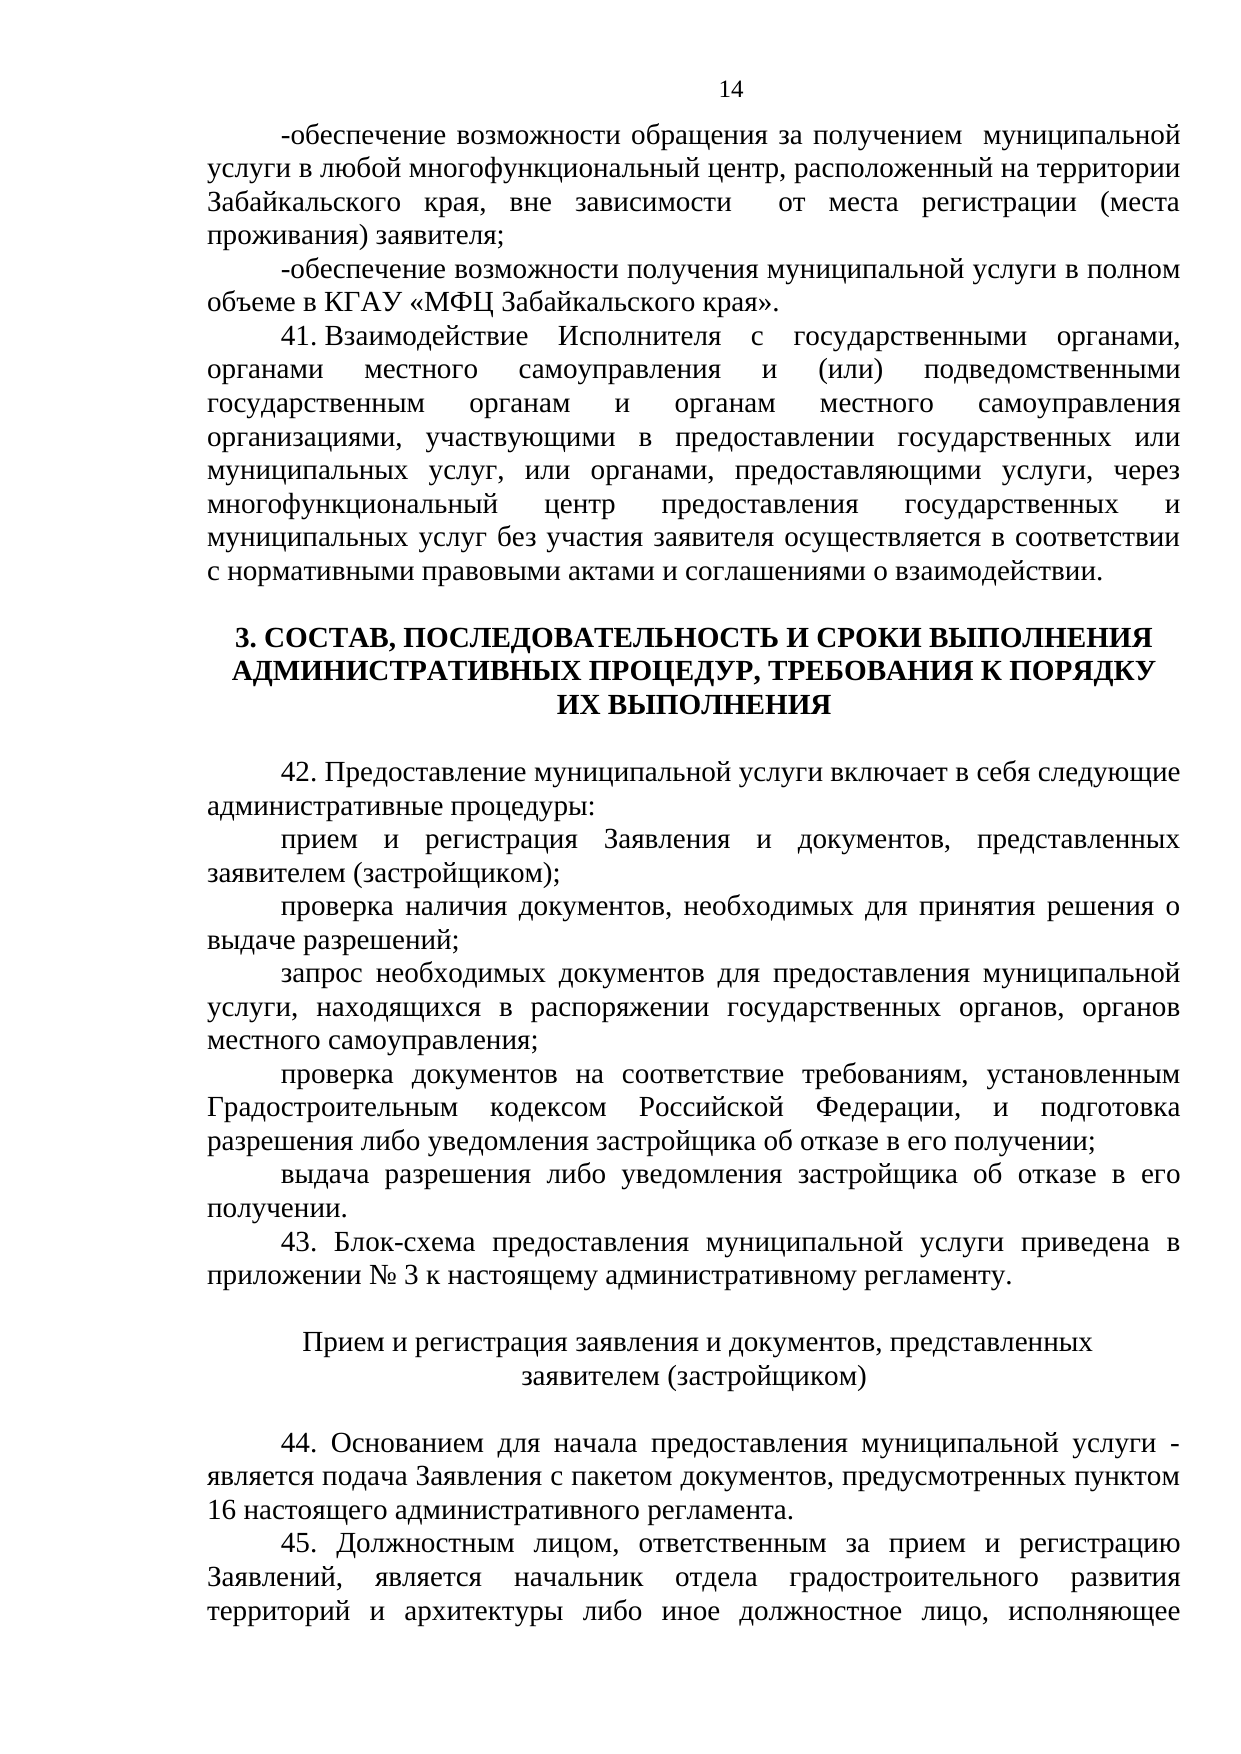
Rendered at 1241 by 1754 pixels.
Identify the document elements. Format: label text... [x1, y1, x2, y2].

text -обеспечение возможности получения муниципальной услуги в полном объеме в КГАУ «МФЦ Забайкальского края». [207, 251, 1181, 318]
text проверка наличия документов, необходимых для принятия решения о выдаче разрешений; [207, 888, 1181, 955]
text запрос необходимых документов для предоставления муниципальной услуги, находящихся в распоряжении государственных органов, органов местного самоуправления; [207, 955, 1181, 1056]
text Прием и регистрация заявления и документов, представленных [207, 1324, 1181, 1358]
text прием и регистрация Заявления и документов, представленных заявителем (застройщиком); [207, 821, 1181, 888]
text выдача разрешения либо уведомления застройщика об отказе в его получении. [207, 1157, 1181, 1224]
text 41. Взаимодействие Исполнителя с государственными органами, органами местного самоуправления и (или) подведомственными государственным органам и органам местного самоуправления организациями, участвующими в предоставлении государственных или муниципальных услуг, или органами, предоставляющими услуги, через многофункциональный центр предоставления государственных и муниципальных услуг без участия заявителя осуществляется в соответствии с нормативными правовыми актами и соглашениями о взаимодействии. [207, 318, 1181, 586]
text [207, 1526, 1181, 1626]
text проверка документов на соответствие требованиям, установленным Градостроительным кодексом Российской Федерации, и подготовка разрешения либо уведомления застройщика об отказе в его получении; [207, 1056, 1181, 1157]
text 44. Основанием для начала предоставления муниципальной услуги - является подача Заявления с пакетом документов, предусмотренных пунктом 16 настоящего административного регламента. [207, 1425, 1181, 1526]
text 3. СОСТАВ, ПОСЛЕДОВАТЕЛЬНОСТЬ И СРОКИ ВЫПОЛНЕНИЯ АДМИНИСТРАТИВНЫХ ПРОЦЕДУР, ТРЕБОВАНИЯ К ПОРЯДКУ ИХ ВЫПОЛНЕНИЯ [207, 620, 1181, 721]
text заявителем (застройщиком) [207, 1358, 1181, 1391]
text 43. Блок-схема предоставления муниципальной услуги приведена в приложении № 3 к настоящему административному регламенту. [207, 1224, 1181, 1291]
text 42. Предоставление муниципальной услуги включает в себя следующие административные процедуры: [207, 754, 1181, 821]
text -обеспечение возможности обращения за получением муниципальной услуги в любой многофункциональный центр, расположенный на территории Забайкальского края, вне зависимости от места регистрации (места проживания) заявителя; [207, 117, 1181, 251]
